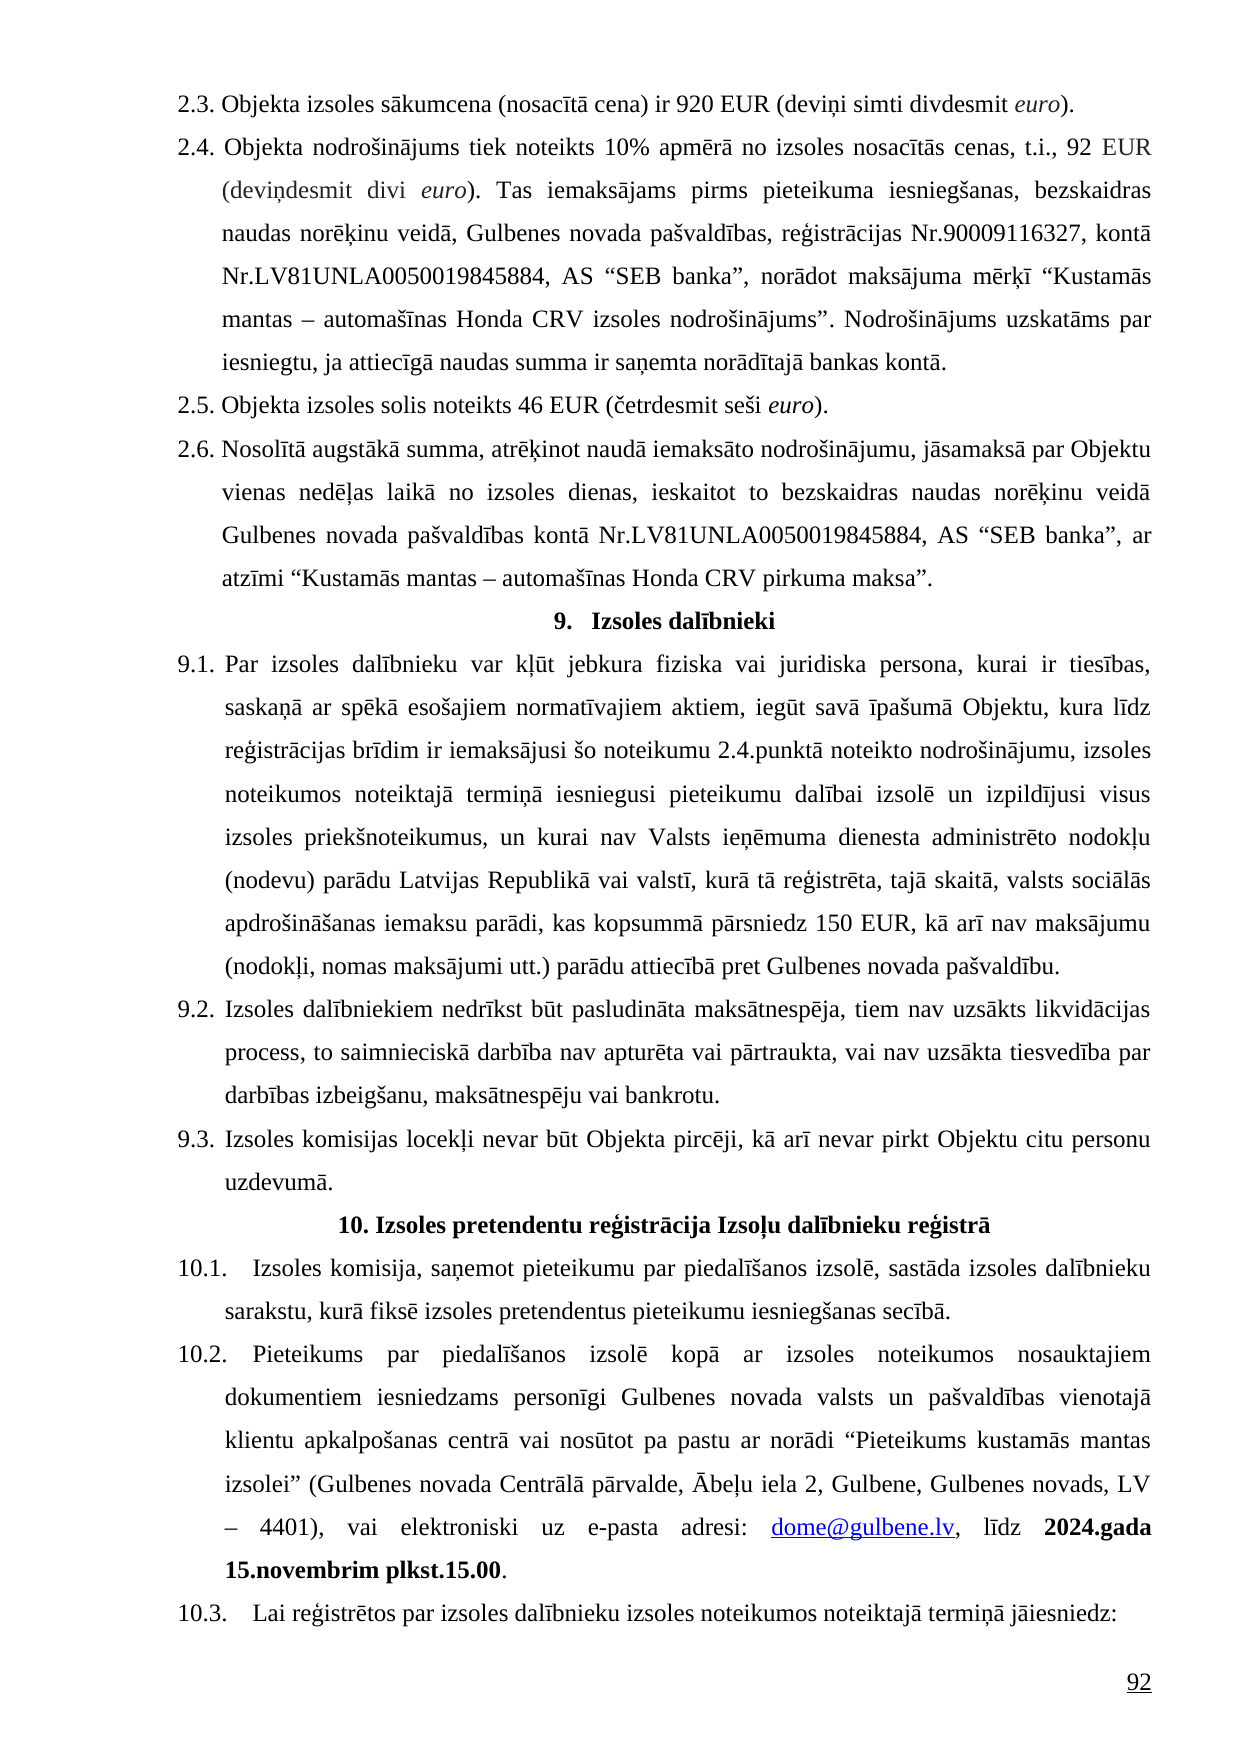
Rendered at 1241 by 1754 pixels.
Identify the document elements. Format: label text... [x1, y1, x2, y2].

text 2.3. Objekta izsoles sākumcena (nosacītā cena) ir 920 EUR (deviņi simti divdesmit euro). [177, 89, 1008, 117]
list Izsoles komisijas locekļi nevar būt Objekta pircēji, kā arī nevar pirkt Objektu citu personu uzdevumā. [177, 1124, 1152, 1196]
list Par izsoles dalībnieku var kļūt jebkura fiziska vai juridiska persona, kurai ir tiesības, saskaņā ar spēkā esošajiem normatīvajiem aktiem, iegūt savā īpašumā Objektu, kura līdz reģistrācijas brīdim ir iemaksājusi šo noteikumu 2.4.punktā noteikto nodrošinājumu, izsoles noteikumos noteiktajā termiņā iesniegusi pieteikumu dalībai izsolē un izpildījusi visus izsoles priekšnoteikumus, un kurai nav Valsts ieņēmuma dienesta administrēto nodokļu (nodevu) parādu Latvijas Republikā vai valstī, kurā tā reģistrēta, tajā skaitā, valsts sociālās apdrošināšanas iemaksu parādi, kas kopsummā pārsniedz 150 EUR, kā arī nav maksājumu (nodokļi, nomas maksājumi utt.) parādu attiecībā pret Gulbenes novada pašvaldību. [177, 649, 1152, 980]
list Izsoles dalībniekiem nedrīkst būt pasludināta maksātnespēja, tiem nav uzsākts likvidācijas process, to saimnieciskā darbība nav apturēta vai pārtraukta, vai nav uzsākta tiesvedība par darbības izbeigšanu, maksātnespēju vai bankrotu. [177, 994, 1152, 1109]
list Pieteikums par piedalīšanos izsolē kopā ar izsoles noteikumos nosauktajiem dokumentiem iesniedzams personīgi Gulbenes novada valsts un pašvaldības vienotajā klientu apkalpošanas centrā vai nosūtot pa pastu ar norādi “Pieteikums kustamās mantas izsolei” (Gulbenes novada Centrālā pārvalde, Ābeļu iela 2, Gulbene, Gulbenes novads, LV – 4401), vai elektroniski uz e-pasta adresi: dome@gulbene.lv, līdz 2024.gada 15.novembrim plkst.15.00. [177, 1339, 1152, 1584]
text 2.5. Objekta izsoles solis noteikts 46 EUR (četrdesmit seši euro). [177, 391, 1152, 419]
list Lai reģistrētos par izsoles dalībnieku izsoles noteikumos noteiktajā termiņā jāiesniedz: [177, 1598, 1152, 1627]
list Izsoles pretendentu reģistrācija Izsoļu dalībnieku reģistrā [177, 1210, 1152, 1239]
list Izsoles komisija, saņemot pieteikumu par piedalīšanos izsolē, sastāda izsoles dalībnieku sarakstu, kurā fiksē izsoles pretendentus pieteikumu iesniegšanas secībā. [177, 1253, 1152, 1325]
text 2.6. Nosolītā augstākā summa, atrēķinot naudā iemaksāto nodrošinājumu, jāsamaksā par Objektu vienas nedēļas laikā no izsoles dienas, ieskaitot to bezskaidras naudas norēķinu veidā Gulbenes novada pašvaldības kontā Nr.LV81UNLA0050019845884, AS “SEB banka”, ar atzīmi “Kustamās mantas – automašīnas Honda CRV pirkuma maksa”. [177, 434, 1152, 592]
list Izsoles dalībnieki [177, 606, 1152, 635]
text 2.4. Objekta nodrošinājums tiek noteikts 10% apmērā no izsoles nosacītās cenas, t.i., 92 EUR (deviņdesmit divi euro). Tas iemaksājams pirms pieteikuma iesniegšanas, bezskaidras naudas norēķinu veidā, Gulbenes novada pašvaldības, reģistrācijas Nr.90009116327, kontā Nr.LV81UNLA0050019845884, AS “SEB banka”, norādot maksājuma mērķī “Kustamās mantas – automašīnas Honda CRV izsoles nodrošinājums”. Nodrošinājums uzskatāms par iesniegtu, ja attiecīgā naudas summa ir saņemta norādītajā bankas kontā. [177, 132, 1152, 376]
